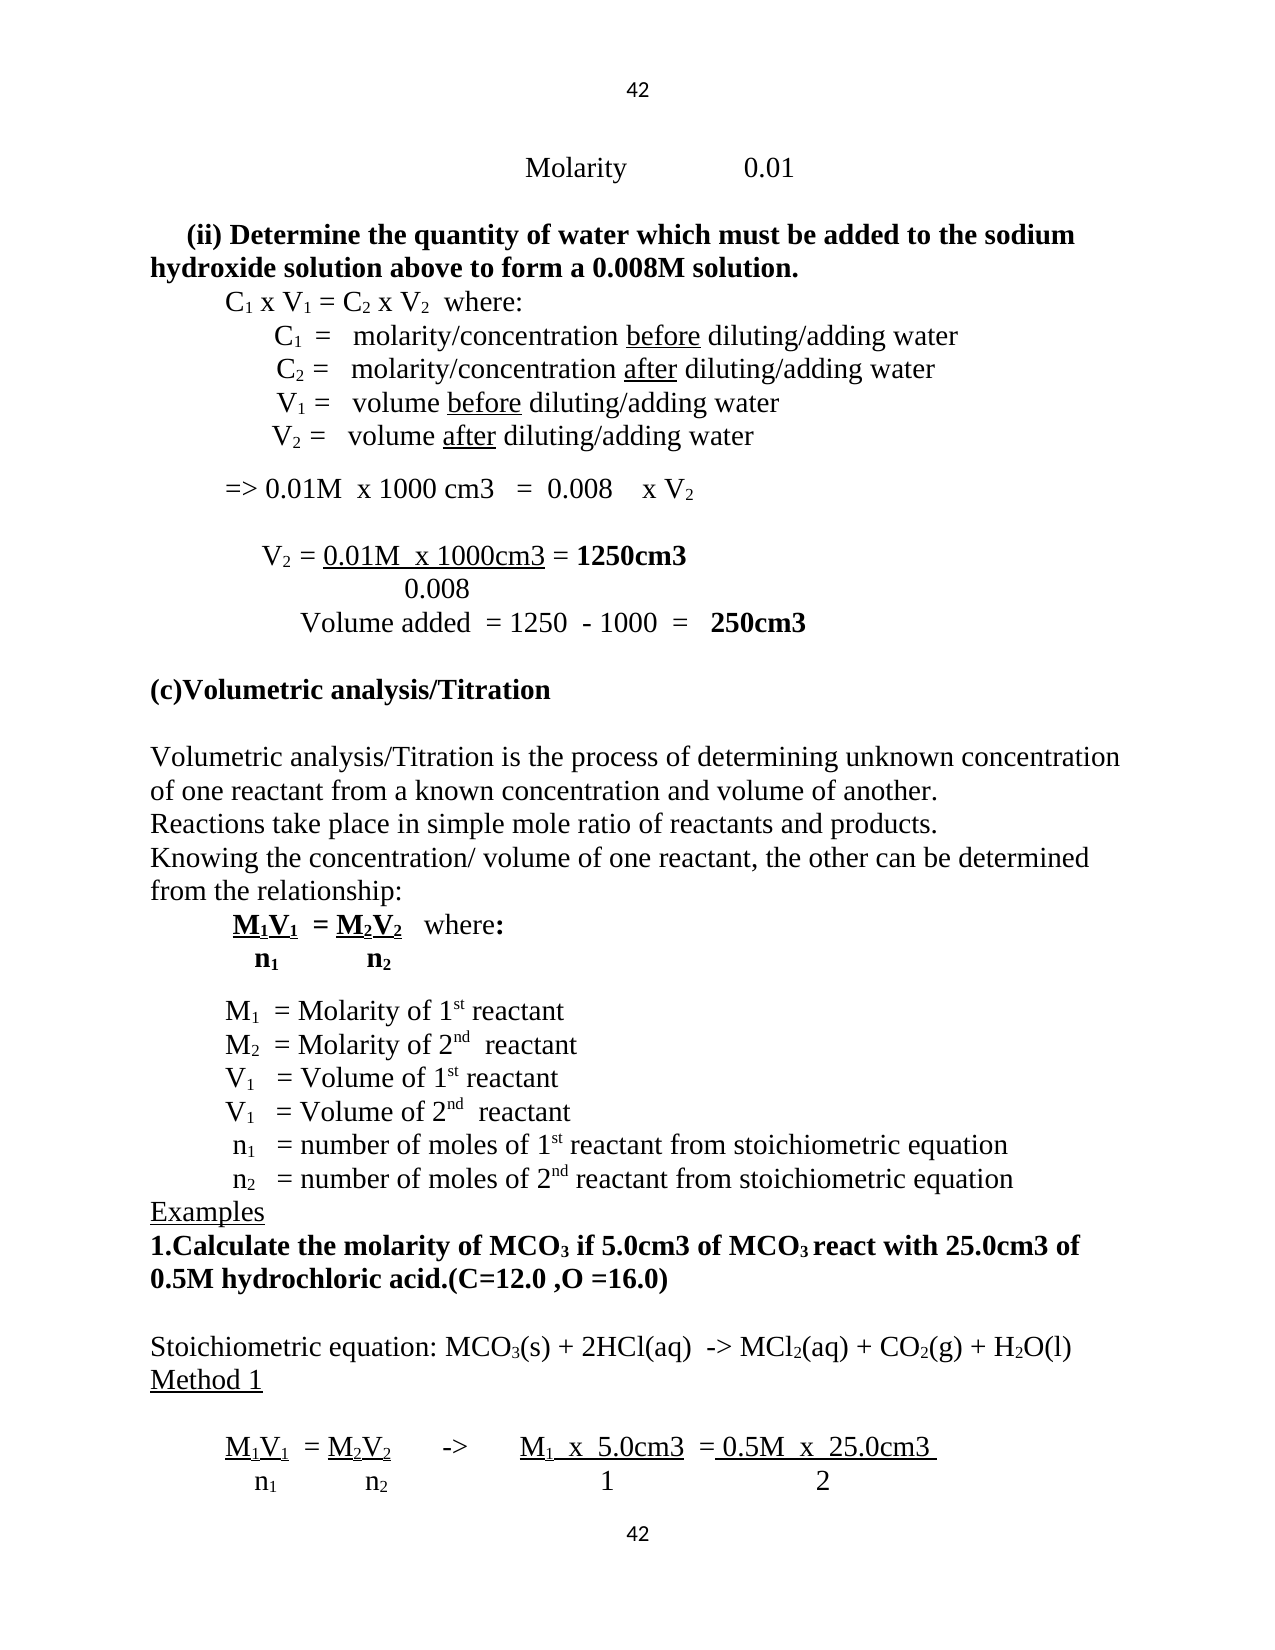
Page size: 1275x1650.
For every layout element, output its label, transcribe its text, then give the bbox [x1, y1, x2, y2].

text M1 = Molarity of 1st reactant [150, 993, 1125, 1027]
text M2 = Molarity of 2nd reactant [150, 1027, 1125, 1060]
text Reactions take place in simple mole ratio of reactants and products. [150, 806, 1125, 840]
text V2 = volume after diluting/adding water [150, 418, 1125, 452]
text n1 = number of moles of 1st reactant from stoichiometric equation [150, 1127, 1125, 1161]
text => 0.01M x 1000 cm3 = 0.008 x V2 [150, 471, 1125, 504]
text 1.Calculate the molarity of MCO3 if 5.0cm3 of MCO3 react with 25.0cm3 of 0.5M hydrochloric acid.(C=12.0 ,O =16.0) [150, 1228, 1125, 1295]
text 0.008 [150, 572, 1125, 605]
text C1 x V1 = C2 x V2 where: [150, 284, 1125, 318]
text n2 = number of moles of 2nd reactant from stoichiometric equation [150, 1161, 1125, 1194]
text V2 = 0.01M x 1000cm3 = 1250cm3 [150, 538, 1125, 572]
text C1 = molarity/concentration before diluting/adding water [150, 318, 1125, 351]
text (ii) Determine the quantity of water which must be added to the sodium hydroxide solution above to form a 0.008M solution. [150, 217, 1125, 284]
text n1 n2 [150, 941, 1125, 974]
text C2 = molarity/concentration after diluting/adding water [150, 351, 1125, 385]
text M1V1 = M2V2 where: [150, 907, 1125, 941]
text Stoichiometric equation: MCO3(s) + 2HCl(aq) -> MCl2(aq) + CO2(g) + H2O(l) [150, 1329, 1125, 1362]
text Volume added = 1250 - 1000 = 250cm3 [225, 605, 1125, 639]
text Examples [150, 1194, 1125, 1228]
text V1 = Volume of 1st reactant [150, 1060, 1125, 1094]
text V1 = Volume of 2nd reactant [150, 1094, 1125, 1127]
text M1V1 = M2V2 -> M1 x 5.0cm3 = 0.5M x 25.0cm3 [150, 1429, 1125, 1463]
text Knowing the concentration/ volume of one reactant, the other can be determined from the relationship: [150, 840, 1125, 907]
text Volumetric analysis/Titration is the process of determining unknown concentration of one reactant from a known concentration and volume of another. [150, 739, 1125, 806]
text Molarity 0.01 [150, 150, 1125, 183]
text (c)Volumetric analysis/Titration [150, 672, 1125, 706]
text Method 1 [150, 1362, 1125, 1396]
text V1 = volume before diluting/adding water [150, 385, 1125, 418]
text n1 n2 1 2 [150, 1463, 1125, 1496]
